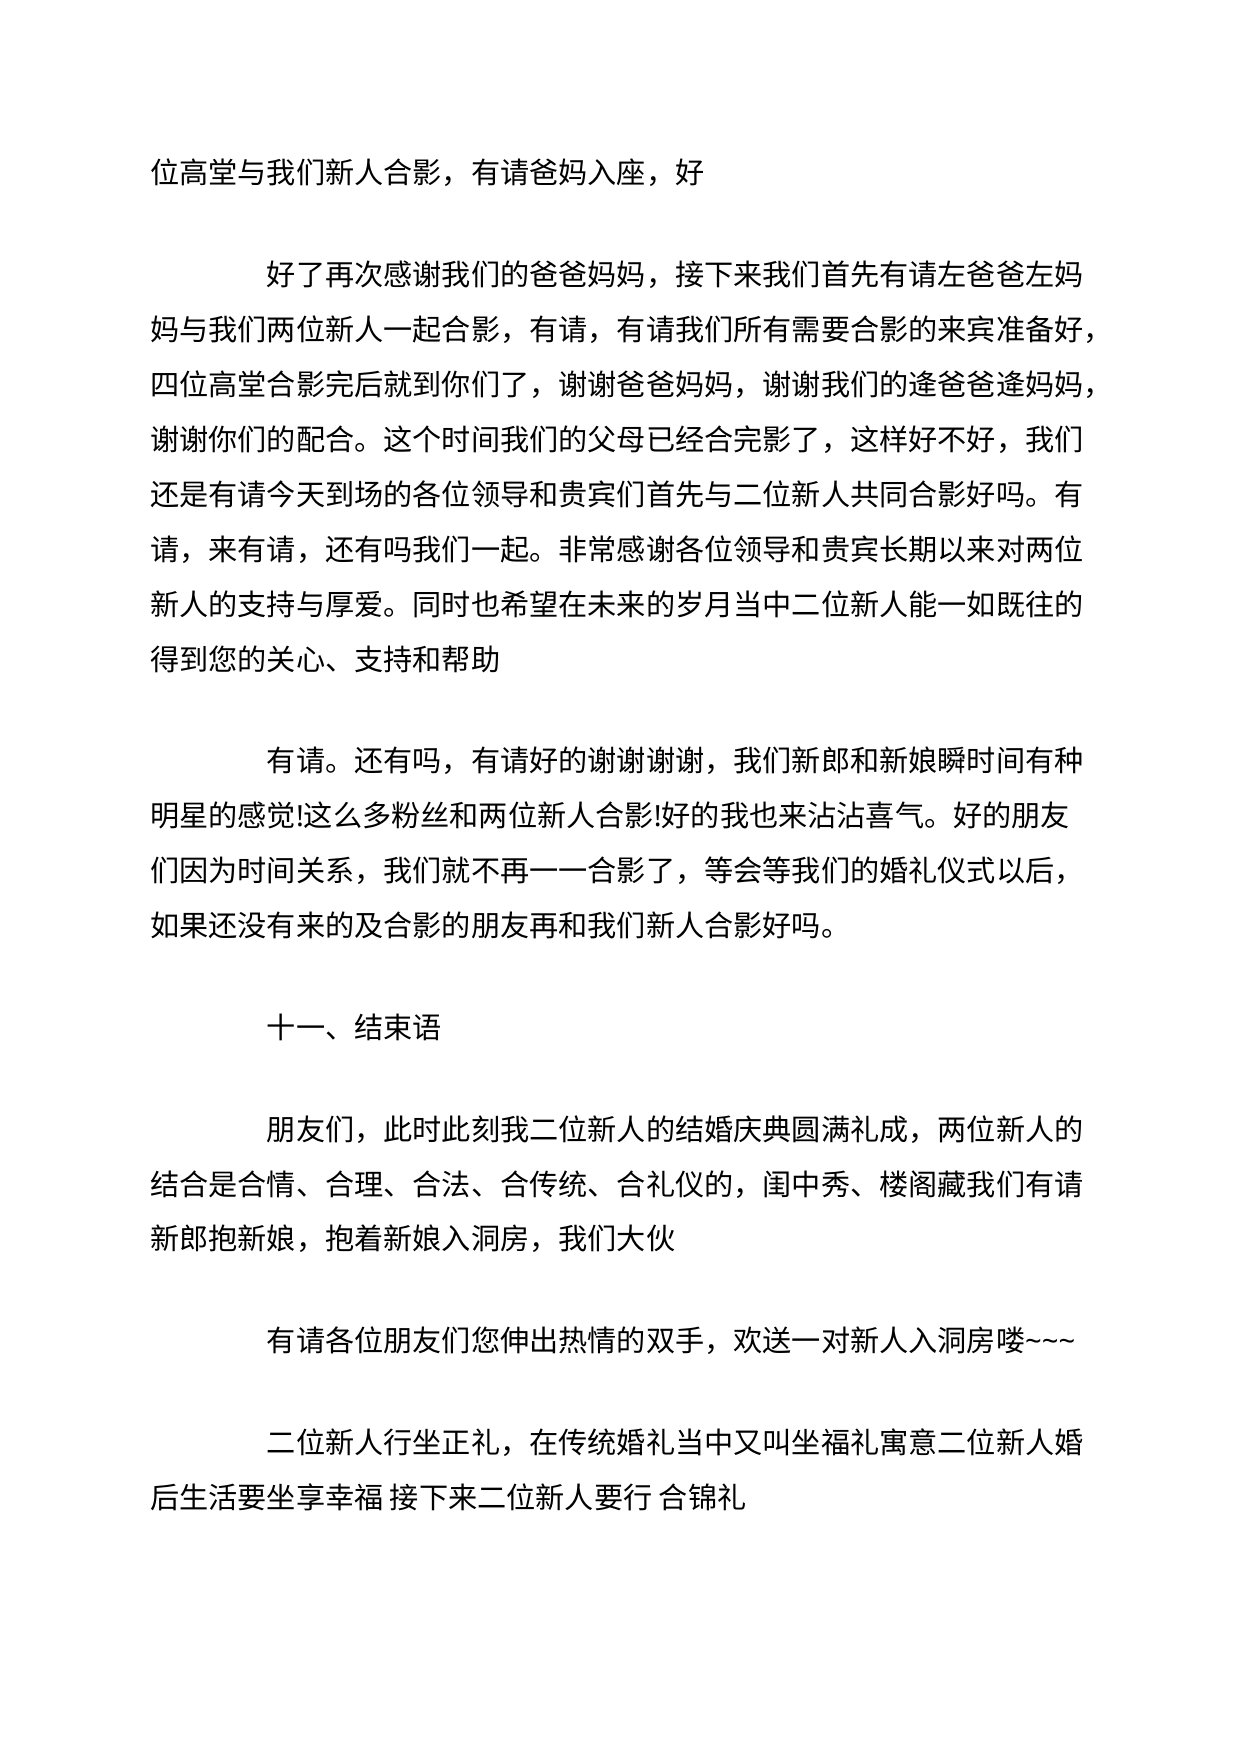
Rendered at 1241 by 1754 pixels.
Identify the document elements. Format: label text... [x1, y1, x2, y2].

text 有请。还有吗，有请好的谢谢谢谢，我们新郎和新娘瞬时间有种明星的感觉!这么多粉丝和两位新人合影!好的我也来沾沾喜气。好的朋友们因为时间关系，我们就不再一一合影了，等会等我们的婚礼仪式以后，如果还没有来的及合影的朋友再和我们新人合影好吗。 [150, 738, 1090, 945]
text 朋友们，此时此刻我二位新人的结婚庆典圆满礼成，两位新人的结合是合情、合理、合法、合传统、合礼仪的，闺中秀、楼阁藏我们有请新郎抱新娘，抱着新娘入洞房，我们大伙 [150, 1106, 1090, 1258]
text 二位新人行坐正礼，在传统婚礼当中又叫坐福礼寓意二位新人婚后生活要坐享幸福 接下来二位新人要行 合锦礼 [150, 1420, 1090, 1517]
text 好了再次感谢我们的爸爸妈妈，接下来我们首先有请左爸爸左妈妈与我们两位新人一起合影，有请，有请我们所有需要合影的来宾准备好，四位高堂合影完后就到你们了，谢谢爸爸妈妈，谢谢我们的逄爸爸逄妈妈，谢谢你们的配合。这个时间我们的父母已经合完影了，这样好不好，我们还是有请今天到场的各位领导和贵宾们首先与二位新人共同合影好吗。有请，来有请，还有吗我们一起。非常感谢各位领导和贵宾长期以来对两位新人的支持与厚爱。同时也希望在未来的岁月当中二位新人能一如既往的得到您的关心、支持和帮助 [150, 252, 1090, 678]
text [150, 150, 1090, 192]
text 有请各位朋友们您伸出热情的双手，欢送一对新人入洞房喽~~~ [150, 1318, 1090, 1360]
text 十一、结束语 [150, 1004, 1090, 1047]
